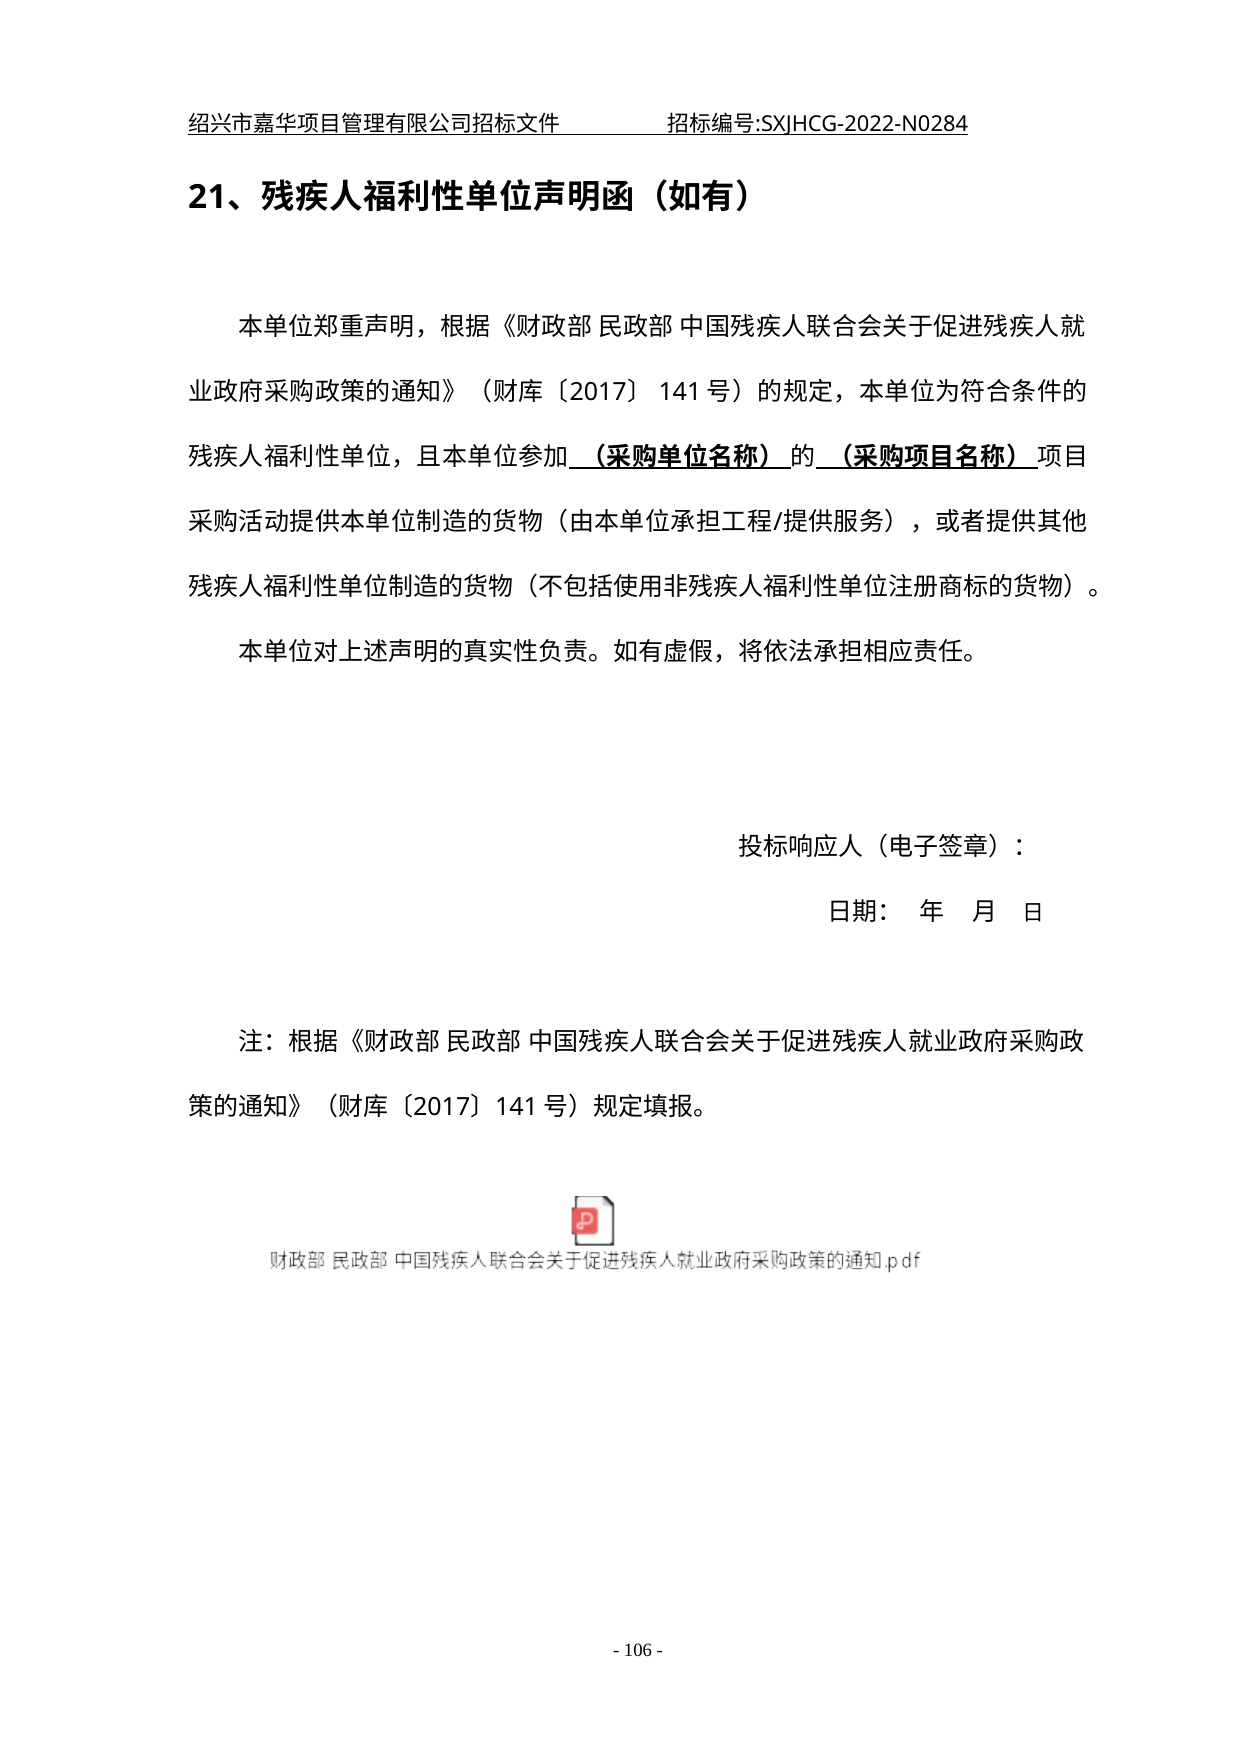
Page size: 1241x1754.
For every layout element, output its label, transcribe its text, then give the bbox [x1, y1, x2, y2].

text 注：根据《财政部 民政部 中国残疾人联合会关于促进残疾人就业政府采购政策的通知》（财库〔2017〕141号）规定填报。 [188, 1007, 1088, 1137]
text 21、残疾人福利性单位声明函（如有） [188, 162, 1088, 227]
text 本单位郑重声明，根据《财政部 民政部 中国残疾人联合会关于促进残疾人就业政府采购政策的通知》（财库〔2017〕 141号）的规定，本单位为符合条件的残疾人福利性单位，且本单位参加 （采购单位名称） 的 （采购项目名称） 项目采购活动提供本单位制造的货物（由本单位承担工程/提供服务），或者提供其他残疾人福利性单位制造的货物（不包括使用非残疾人福利性单位注册商标的货物）。 [188, 292, 1088, 617]
text 日期： 年 月 日 [188, 877, 1044, 942]
text 本单位对上述声明的真实性负责。如有虚假，将依法承担相应责任。 [188, 617, 1088, 682]
text 投标响应人（电子签章）： [188, 812, 1044, 877]
